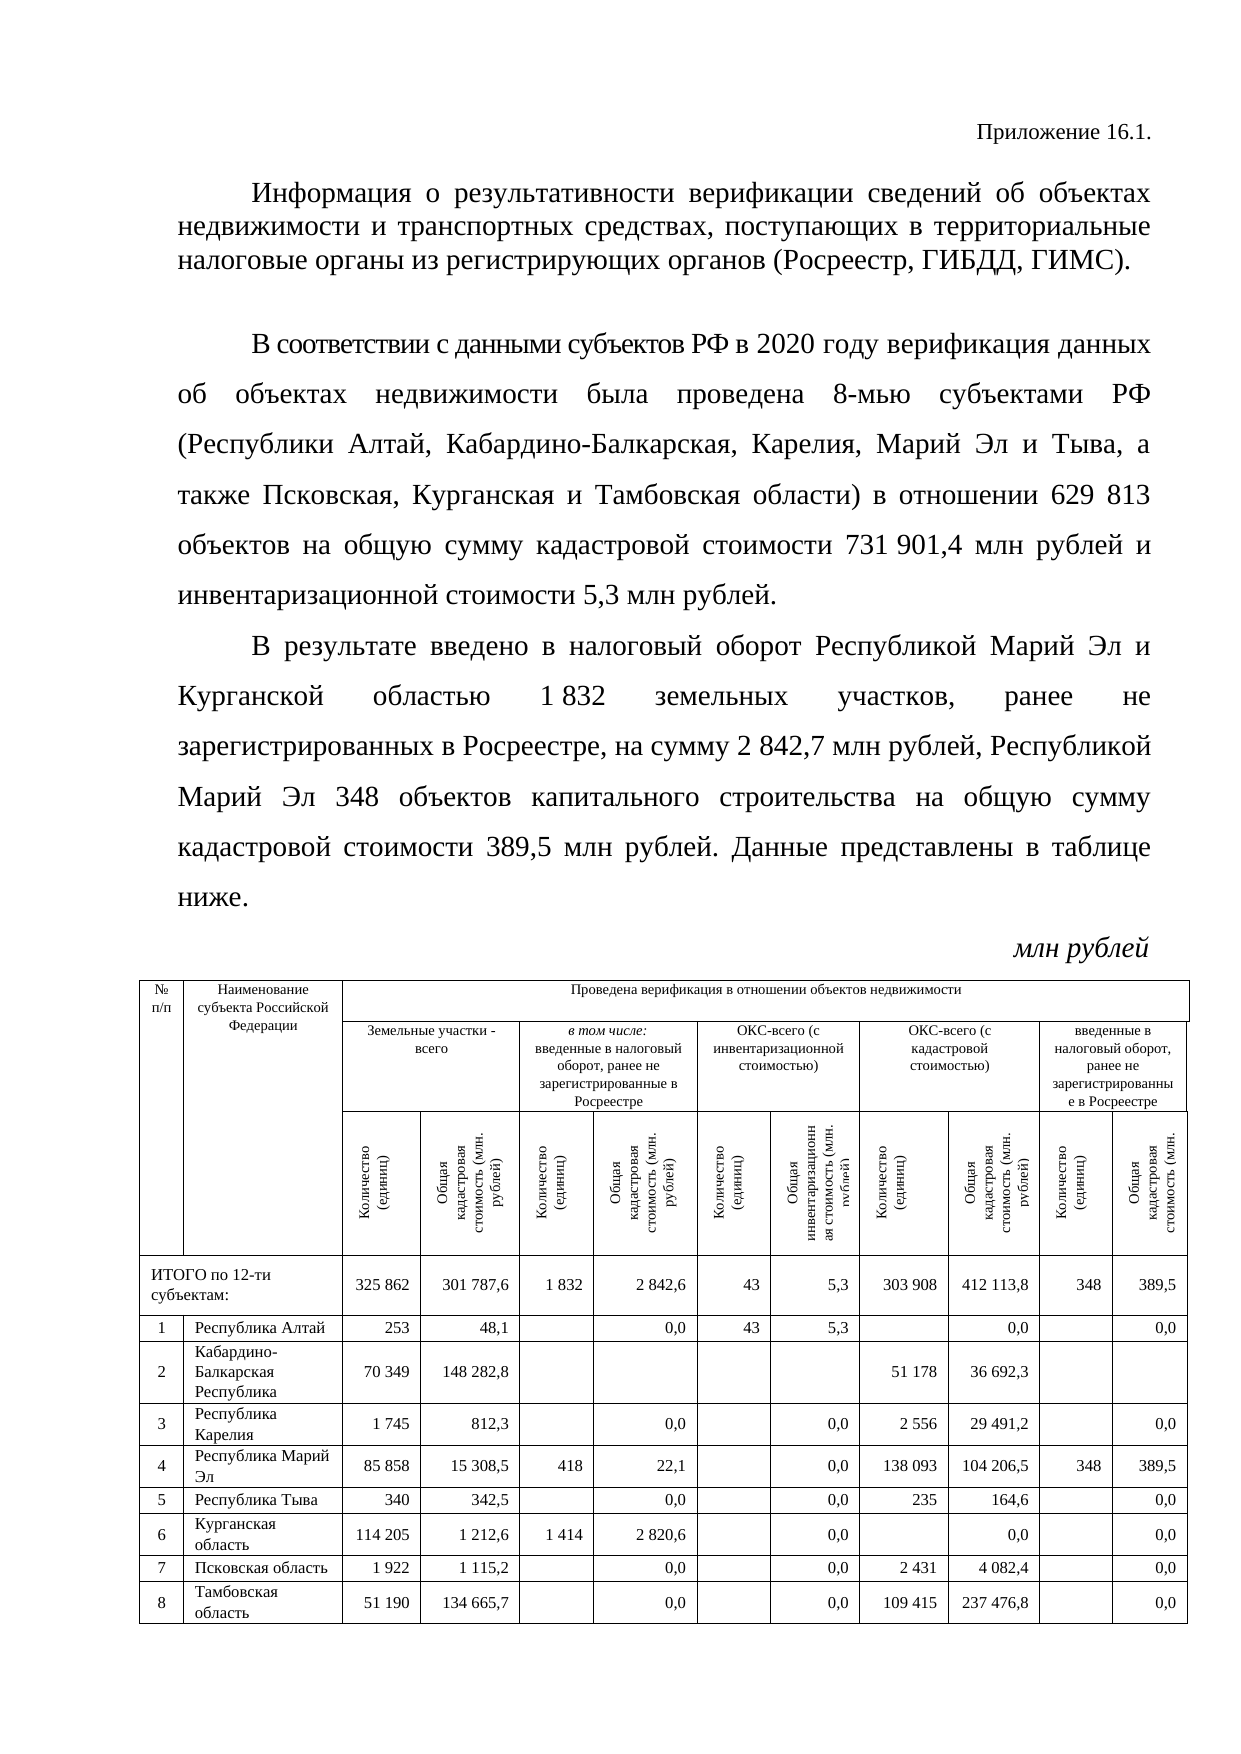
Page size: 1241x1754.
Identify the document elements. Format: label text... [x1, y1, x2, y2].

table_cell 0,0 [771, 1514, 859, 1555]
table_cell [860, 1316, 948, 1341]
table_cell 0,0 [594, 1404, 697, 1445]
table_cell 15 308,5 [421, 1446, 519, 1487]
table_cell 1 212,6 [421, 1514, 519, 1555]
text В соответствии с данными субъектов РФ в 2020 году верификация данных об объектах недвижимости была проведена 8-мью субъектами РФ (Республики Алтай, Кабардино-Балкарская, Карелия, Марий Эл и Тыва, а также Псковская, Курганская и Тамбовская области) в отношении 629 813 объектов на общую сумму кадастровой стоимости 731 901,4 млн рублей и инвентаризационной стоимости 5,3 млн рублей. [177, 326, 1152, 611]
table_cell Количество (единиц) [698, 1112, 770, 1255]
table_cell 2 556 [860, 1404, 948, 1445]
table_cell 2 842,6 [594, 1256, 697, 1314]
table_cell 389,5 [1113, 1446, 1187, 1487]
table_cell Республика Алтай [184, 1316, 342, 1341]
table_cell 0,0 [594, 1488, 697, 1513]
table_cell Общая инвентаризационная стоимость (млн. рублей) [771, 1112, 859, 1255]
table_cell 148 282,8 [421, 1342, 519, 1403]
table_cell ОКС-всего (с кадастровой стоимостью) [860, 1022, 1039, 1111]
table_cell [698, 1404, 770, 1445]
text млн рублей [177, 930, 1152, 963]
table_cell 70 349 [343, 1342, 420, 1403]
table_cell ИТОГО по 12-ти субъектам: [140, 1256, 342, 1314]
table_cell 1 922 [343, 1556, 420, 1581]
table_cell 5,3 [771, 1256, 859, 1314]
table_cell Тамбовская область [184, 1582, 342, 1623]
table_cell 0,0 [1113, 1488, 1187, 1513]
table_cell 0,0 [771, 1446, 859, 1487]
table_cell [1040, 1514, 1112, 1555]
table_cell Количество (единиц) [1040, 1112, 1112, 1255]
table_cell 6 [140, 1514, 183, 1555]
table_cell 0,0 [1113, 1556, 1187, 1581]
table_cell [698, 1556, 770, 1581]
table_cell Количество (единиц) [520, 1112, 593, 1255]
table_cell 2 431 [860, 1556, 948, 1581]
table_cell 303 908 [860, 1256, 948, 1314]
table_cell 1 115,2 [421, 1556, 519, 1581]
table_cell [1040, 1316, 1112, 1341]
table_cell [698, 1342, 770, 1403]
table_cell 114 205 [343, 1514, 420, 1555]
table_cell [860, 1514, 948, 1555]
table_cell 134 665,7 [421, 1582, 519, 1623]
table_cell 85 858 [343, 1446, 420, 1487]
table_cell [698, 1488, 770, 1513]
table_cell Земельные участки -всего [343, 1022, 519, 1111]
table_cell 348 [1040, 1446, 1112, 1487]
table_cell 0,0 [1113, 1514, 1187, 1555]
table_cell 340 [343, 1488, 420, 1513]
table_cell в том числе: введенные в налоговый оборот, ранее не зарегистрированные в Росреестре [520, 1022, 697, 1111]
table_cell Республика Марий Эл [184, 1446, 342, 1487]
table_cell 104 206,5 [949, 1446, 1039, 1487]
table_cell 22,1 [594, 1446, 697, 1487]
table_cell 0,0 [949, 1316, 1039, 1341]
table_cell [520, 1316, 593, 1341]
table_cell 0,0 [771, 1488, 859, 1513]
table_cell [594, 1342, 697, 1403]
table_cell 235 [860, 1488, 948, 1513]
table_cell [1040, 1582, 1112, 1623]
table_cell [1113, 1342, 1187, 1403]
table_cell 164,6 [949, 1488, 1039, 1513]
table_cell 0,0 [1113, 1404, 1187, 1445]
table_cell ОКС-всего (с инвентаризационной стоимостью) [698, 1022, 859, 1111]
table_cell [520, 1556, 593, 1581]
table_cell Кабардино-Балкарская Республика [184, 1342, 342, 1403]
table_cell Количество (единиц) [343, 1112, 420, 1255]
table_header Проведена верификация в отношении объектов недвижимости [343, 981, 1189, 1021]
table_cell 0,0 [1113, 1316, 1187, 1341]
table_cell [1040, 1488, 1112, 1513]
table_cell 4 082,4 [949, 1556, 1039, 1581]
table_header Наименование субъекта Российской Федерации [184, 981, 342, 1255]
table_cell 0,0 [949, 1514, 1039, 1555]
table_cell Общая кадастровая стоимость (млн. рублей) [949, 1112, 1039, 1255]
table_cell [1040, 1404, 1112, 1445]
table_cell 0,0 [594, 1556, 697, 1581]
table_cell 325 862 [343, 1256, 420, 1314]
table_cell 237 476,8 [949, 1582, 1039, 1623]
table_cell 5 [140, 1488, 183, 1513]
table_cell 348 [1040, 1256, 1112, 1314]
table_cell 2 820,6 [594, 1514, 697, 1555]
table_cell введенные в налоговый оборот, ранее не зарегистрированные в Росреестре [1040, 1022, 1186, 1111]
table_cell 51 178 [860, 1342, 948, 1403]
table_cell [1040, 1556, 1112, 1581]
table_cell 1 745 [343, 1404, 420, 1445]
text В результате введено в налоговый оборот Республикой Марий Эл и Курганской областью 1 832 земельных участков, ранее не зарегистрированных в Росреестре, на сумму 2 842,7 млн рублей, Республикой Марий Эл 348 объектов капитального строительства на общую сумму кадастровой стоимости 389,5 млн рублей. Данные представлены в таблице ниже. [177, 628, 1152, 913]
table_cell [520, 1404, 593, 1445]
table_cell 0,0 [771, 1582, 859, 1623]
table_cell [520, 1582, 593, 1623]
table_cell [1040, 1342, 1112, 1403]
table_cell Количество (единиц) [860, 1112, 948, 1255]
table_cell 1 832 [520, 1256, 593, 1314]
table_cell 3 [140, 1404, 183, 1445]
table_cell 342,5 [421, 1488, 519, 1513]
table_cell 36 692,3 [949, 1342, 1039, 1403]
table_cell 0,0 [594, 1316, 697, 1341]
table_cell 1 414 [520, 1514, 593, 1555]
table_cell Общая кадастровая стоимость (млн. рублей) [1113, 1112, 1187, 1255]
table_cell 8 [140, 1582, 183, 1623]
table_cell Республика Тыва [184, 1488, 342, 1513]
text Приложение 16.1. [177, 118, 1152, 144]
table_cell 43 [698, 1256, 770, 1314]
table_cell 0,0 [1113, 1582, 1187, 1623]
table_cell 389,5 [1113, 1256, 1187, 1314]
table_cell Общая кадастровая стоимость (млн. рублей) [421, 1112, 519, 1255]
table_cell [698, 1514, 770, 1555]
table_cell 4 [140, 1446, 183, 1487]
table_cell 301 787,6 [421, 1256, 519, 1314]
table_cell 1 [140, 1316, 183, 1341]
table_cell 109 415 [860, 1582, 948, 1623]
table_cell 7 [140, 1556, 183, 1581]
table_cell [520, 1488, 593, 1513]
table_cell 812,3 [421, 1404, 519, 1445]
table_cell 43 [698, 1316, 770, 1341]
table_cell Общая кадастровая стоимость (млн. рублей) [594, 1112, 697, 1255]
table_cell 2 [140, 1342, 183, 1403]
table_cell Курганская область [184, 1514, 342, 1555]
table_cell 0,0 [771, 1556, 859, 1581]
table_cell 0,0 [771, 1404, 859, 1445]
table_cell [698, 1582, 770, 1623]
table_cell 0,0 [594, 1582, 697, 1623]
table_cell 5,3 [771, 1316, 859, 1341]
table_cell 253 [343, 1316, 420, 1341]
table_cell 418 [520, 1446, 593, 1487]
text Информация о результативности верификации сведений об объектах недвижимости и транспортных средствах, поступающих в территориальные налоговые органы из регистрирующих органов (Росреестр, ГИБДД, ГИМС). [177, 175, 1152, 276]
table_cell [771, 1342, 859, 1403]
table_cell Республика Карелия [184, 1404, 342, 1445]
table_cell 138 093 [860, 1446, 948, 1487]
table_cell [520, 1342, 593, 1403]
table_cell [698, 1446, 770, 1487]
table_cell 29 491,2 [949, 1404, 1039, 1445]
table_cell 51 190 [343, 1582, 420, 1623]
table_cell Псковская область [184, 1556, 342, 1581]
table_cell 48,1 [421, 1316, 519, 1341]
table_cell 412 113,8 [949, 1256, 1039, 1314]
table_header № п/п [140, 981, 183, 1255]
